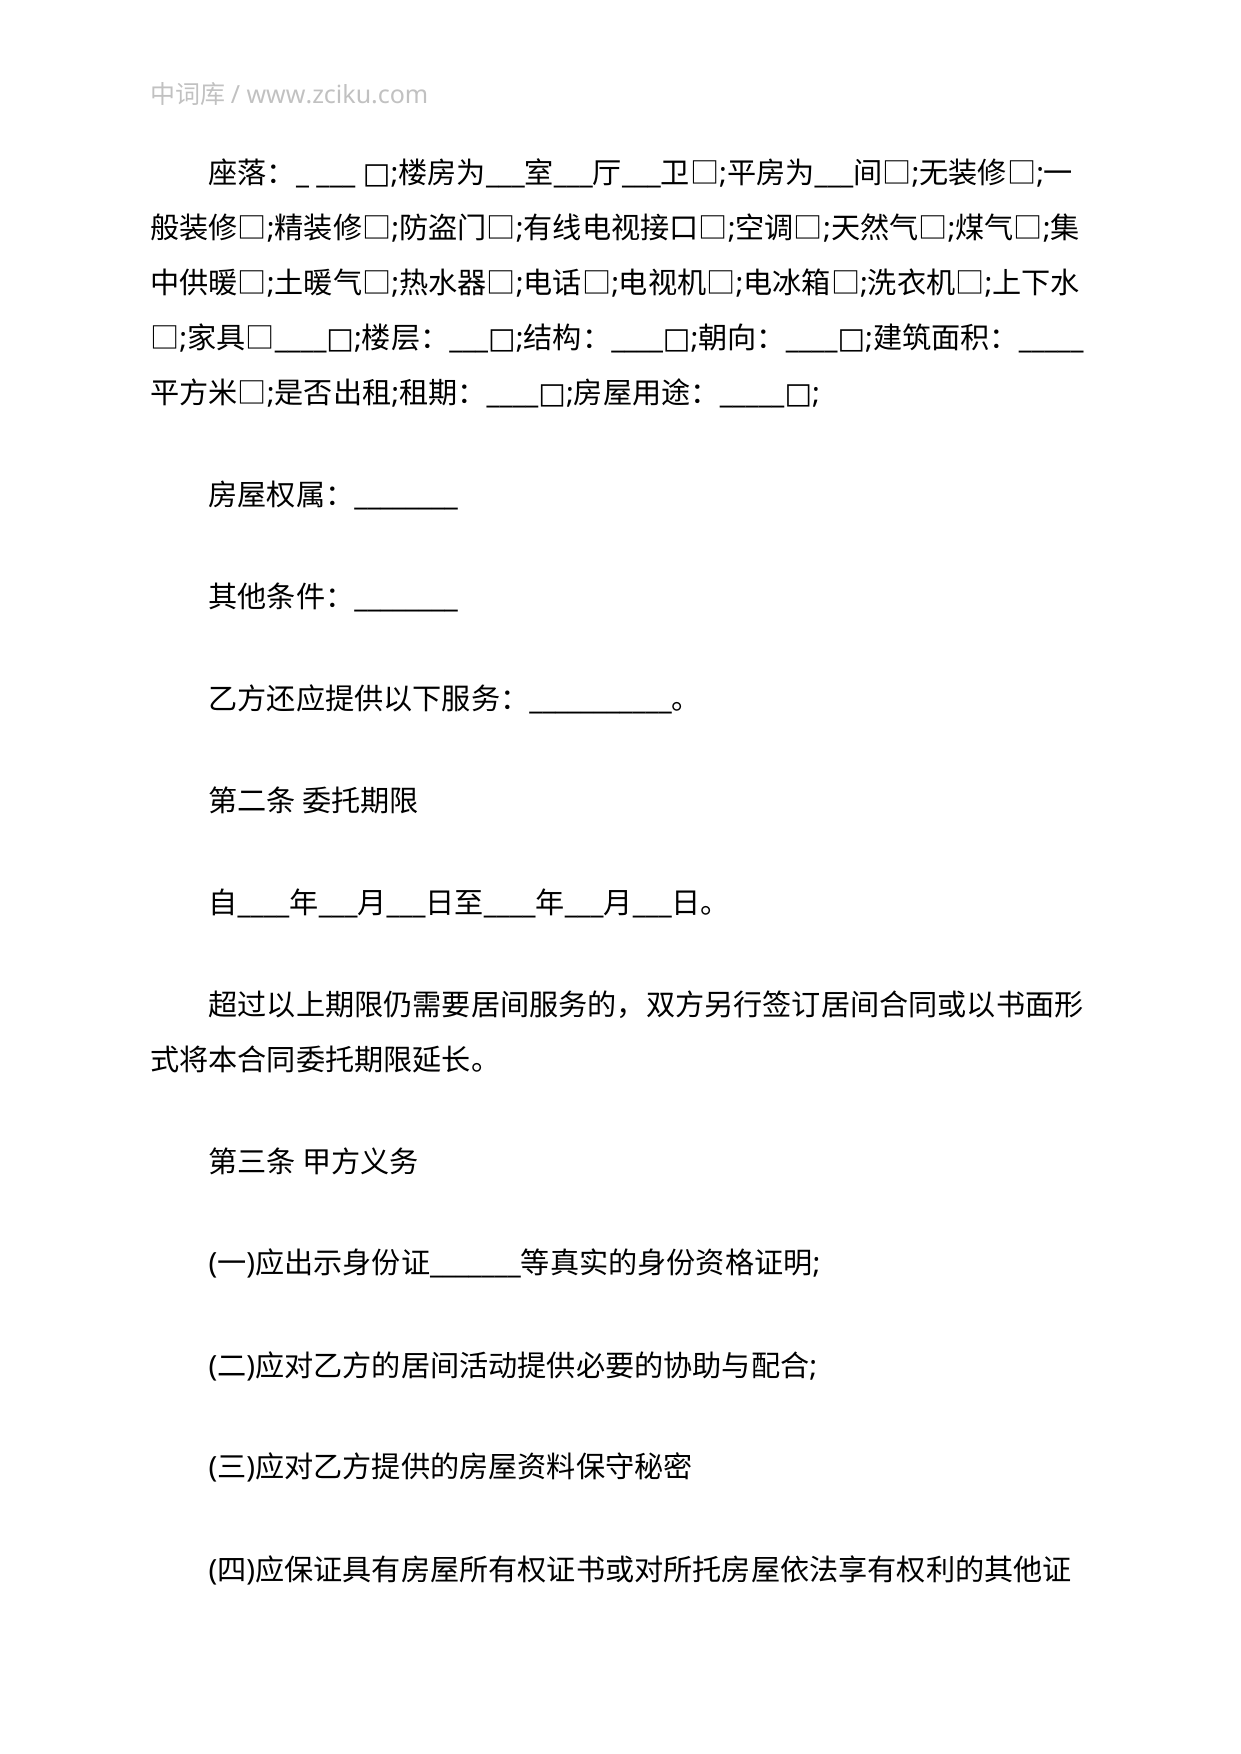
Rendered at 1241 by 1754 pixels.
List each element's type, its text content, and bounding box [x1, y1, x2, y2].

text 其他条件：________ [150, 574, 1090, 616]
text 超过以上期限仍需要居间服务的，双方另行签订居间合同或以书面形式将本合同委托期限延长。 [150, 982, 1090, 1079]
text 座落：_ ___ □;楼房为___室___厅___卫□;平房为___间□;无装修□;一般装修□;精装修□;防盗门□;有线电视接口□;空调□;天然气□;煤气□;集中供暖□;土暖气□;热水器□;电话□;电视机□;电冰箱□;洗衣机□;上下水□;家具□____□;楼层：___□;结构：____□;朝向：____□;建筑面积：_____平方米□;是否出租;租期：____□;房屋用途：_____□; [150, 150, 1090, 412]
text 自____年___月___日至____年___月___日。 [150, 880, 1090, 922]
text 房屋权属：________ [150, 472, 1090, 514]
text 第二条 委托期限 [150, 778, 1090, 820]
text (一)应出示身份证_______等真实的身份资格证明; [150, 1240, 1090, 1282]
text 乙方还应提供以下服务：___________。 [150, 676, 1090, 718]
text (二)应对乙方的居间活动提供必要的协助与配合; [150, 1342, 1090, 1384]
text 第三条 甲方义务 [150, 1138, 1090, 1181]
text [150, 1546, 1090, 1588]
text (三)应对乙方提供的房屋资料保守秘密 [150, 1444, 1090, 1486]
